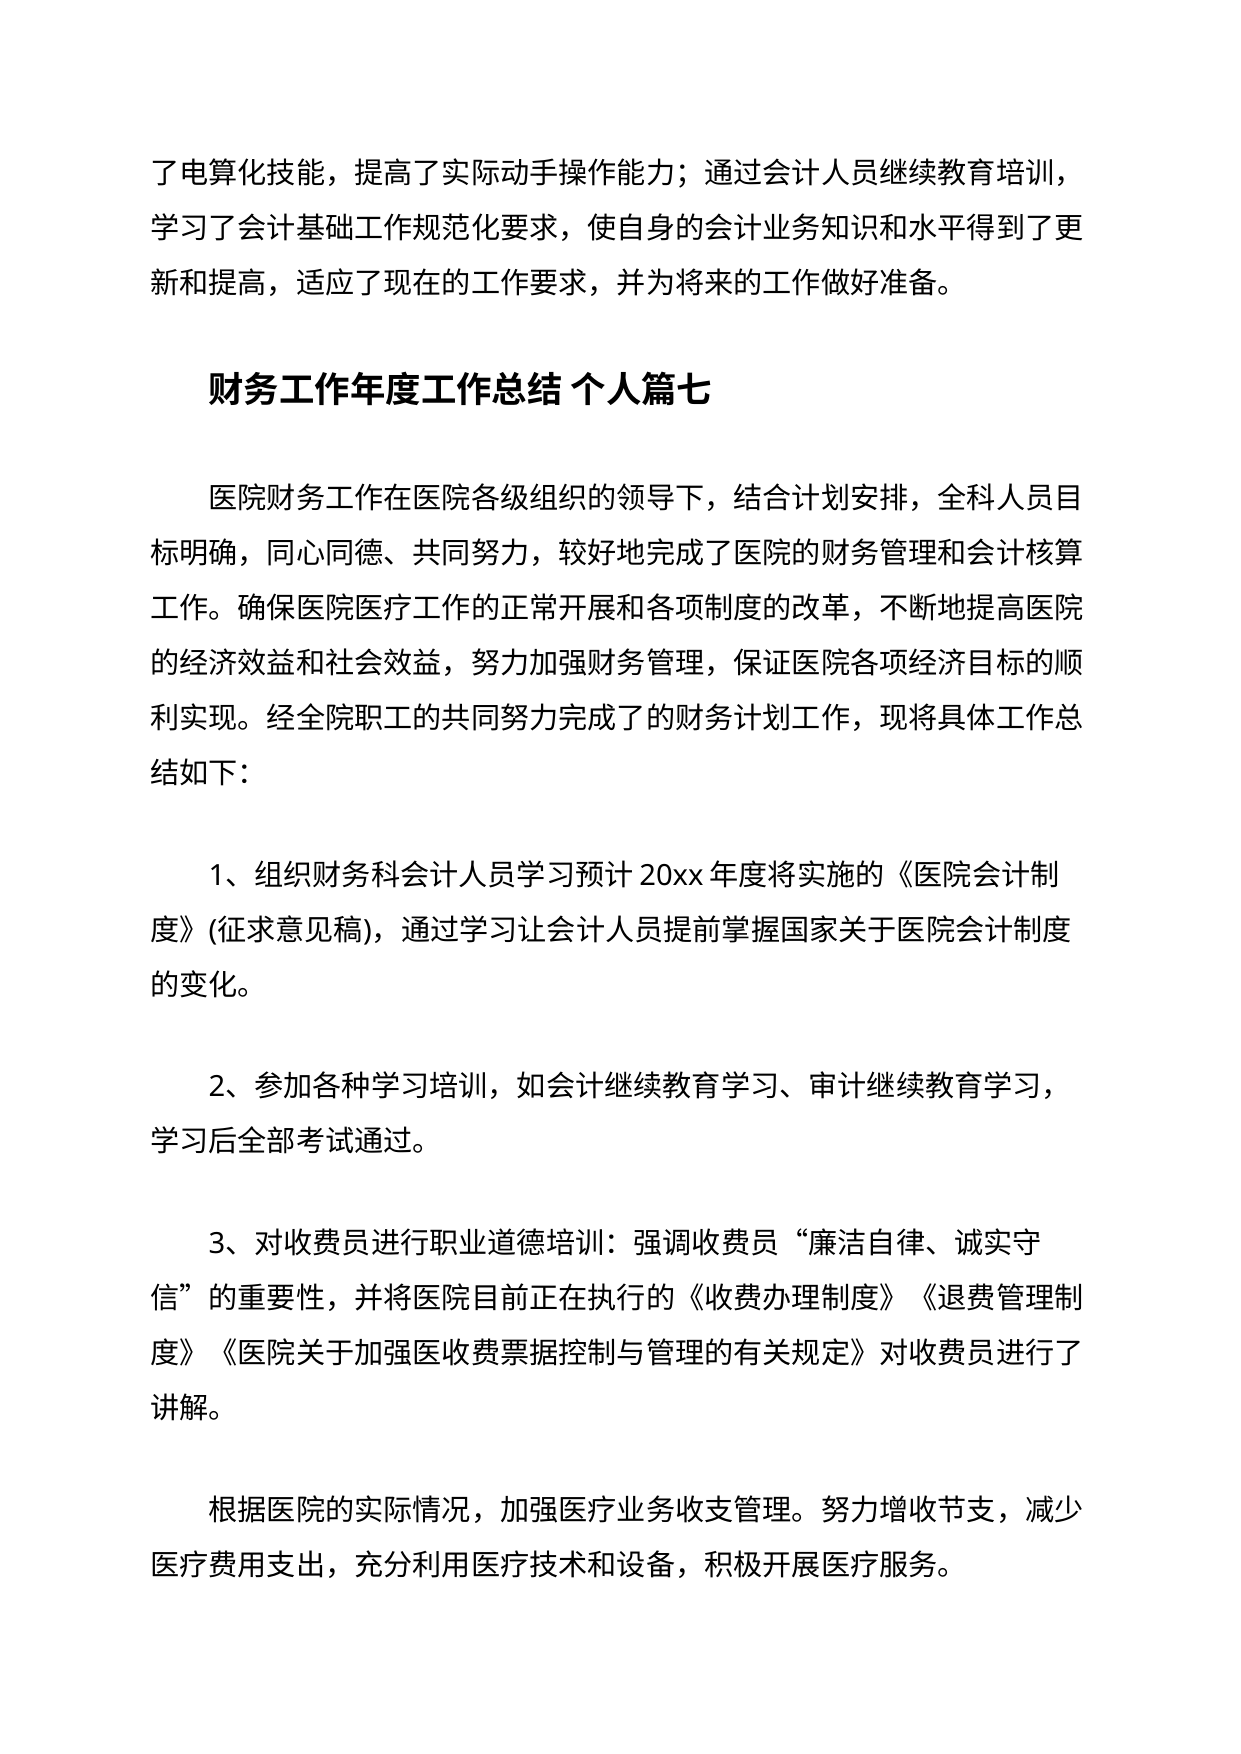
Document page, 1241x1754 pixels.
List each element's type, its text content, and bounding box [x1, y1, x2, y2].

text 3、对收费员进行职业道德培训：强调收费员“廉洁自律、诚实守信”的重要性，并将医院目前正在执行的《收费办理制度》《退费管理制度》《医院关于加强医收费票据控制与管理的有关规定》对收费员进行了讲解。 [150, 1220, 1090, 1427]
text 1、组织财务科会计人员学习预计20xx年度将实施的《医院会计制度》(征求意见稿)，通过学习让会计人员提前掌握国家关于医院会计制度的变化。 [150, 851, 1090, 1003]
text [150, 150, 1090, 302]
text 2、参加各种学习培训，如会计继续教育学习、审计继续教育学习，学习后全部考试通过。 [150, 1063, 1090, 1160]
text 根据医院的实际情况，加强医疗业务收支管理。努力增收节支，减少医疗费用支出，充分利用医疗技术和设备，积极开展医疗服务。 [150, 1486, 1090, 1583]
text 财务工作年度工作总结 个人篇七 [150, 362, 1090, 413]
text 医院财务工作在医院各级组织的领导下，结合计划安排，全科人员目标明确，同心同德、共同努力，较好地完成了医院的财务管理和会计核算工作。确保医院医疗工作的正常开展和各项制度的改革，不断地提高医院的经济效益和社会效益，努力加强财务管理，保证医院各项经济目标的顺利实现。经全院职工的共同努力完成了的财务计划工作，现将具体工作总结如下： [150, 475, 1090, 792]
